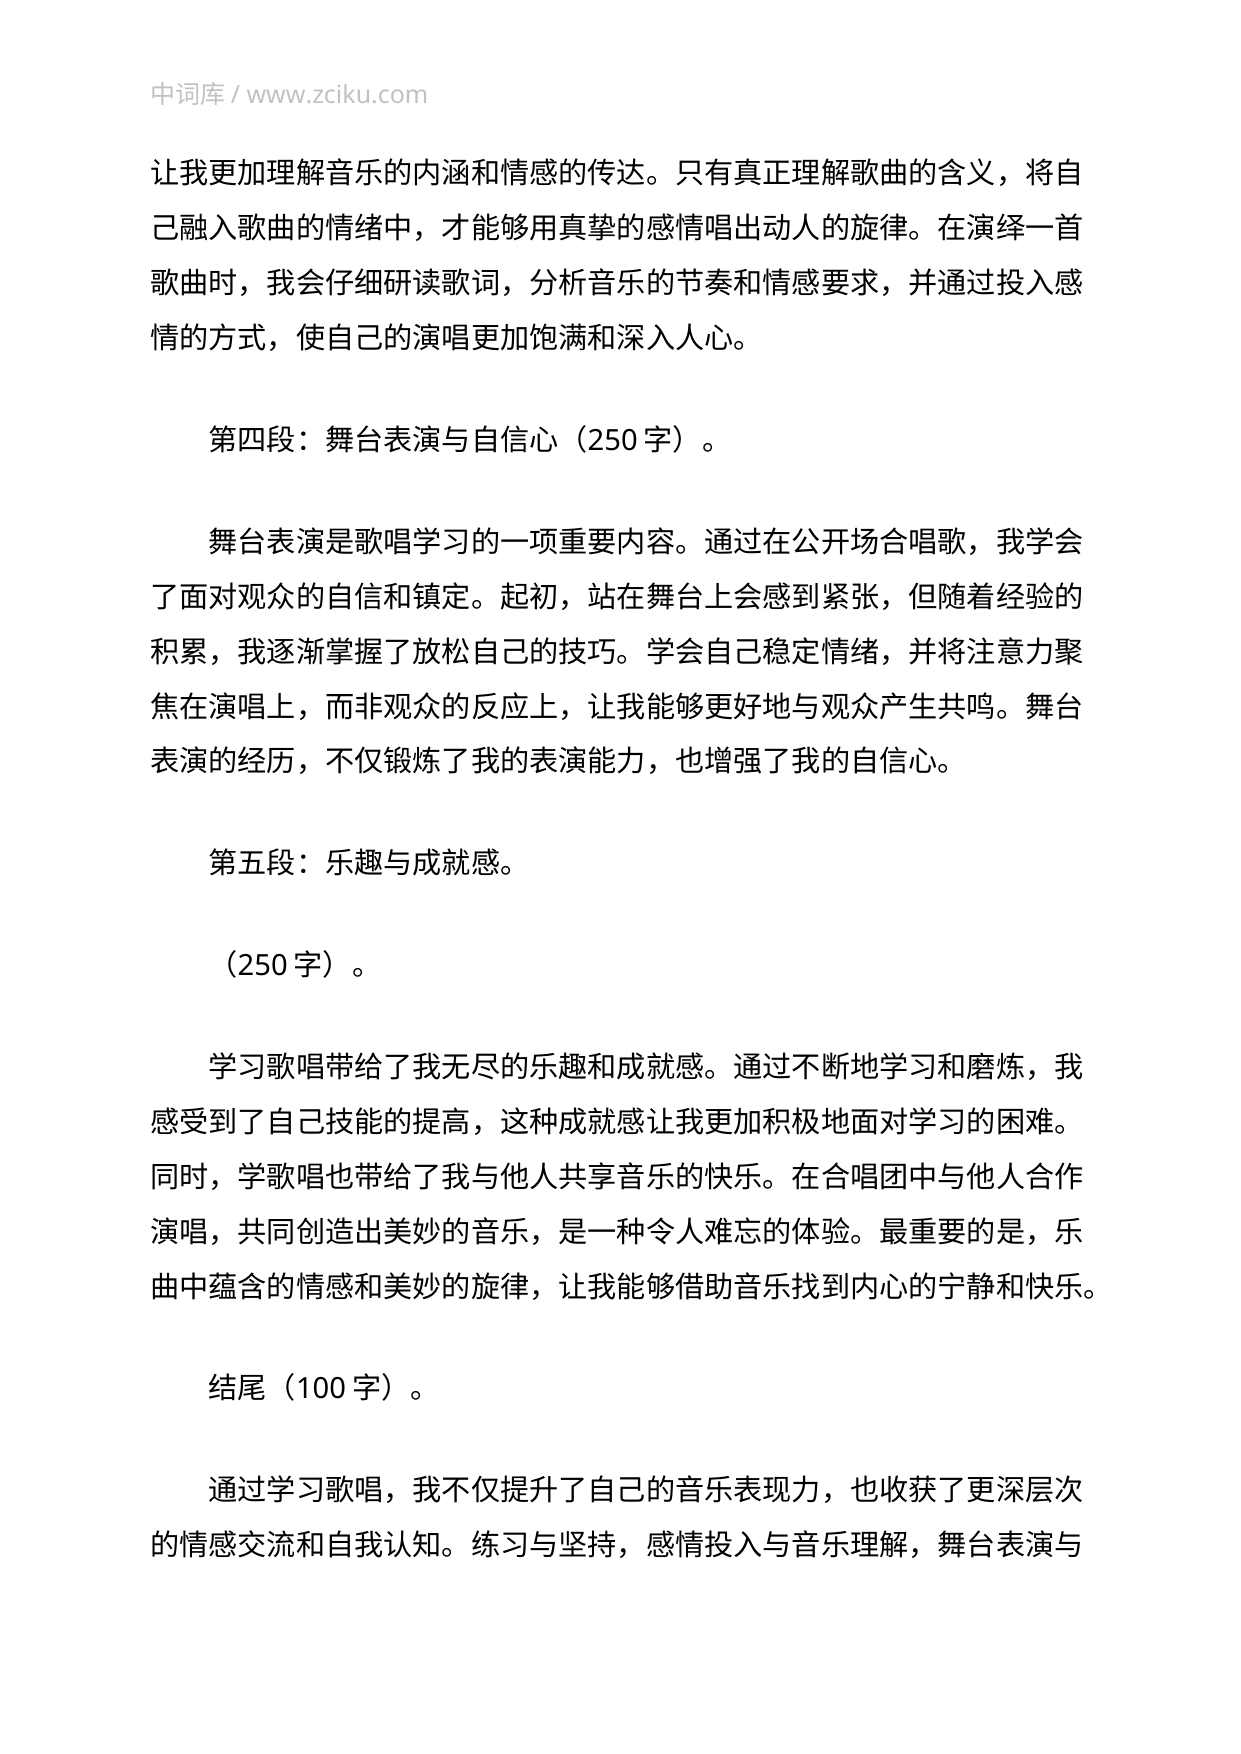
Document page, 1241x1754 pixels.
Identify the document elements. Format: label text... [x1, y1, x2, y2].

text 舞台表演是歌唱学习的一项重要内容。通过在公开场合唱歌，我学会了面对观众的自信和镇定。起初，站在舞台上会感到紧张，但随着经验的积累，我逐渐掌握了放松自己的技巧。学会自己稳定情绪，并将注意力聚焦在演唱上，而非观众的反应上，让我能够更好地与观众产生共鸣。舞台表演的经历，不仅锻炼了我的表演能力，也增强了我的自信心。 [150, 518, 1090, 780]
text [150, 150, 1090, 357]
text 第五段：乐趣与成就感。 [150, 840, 1090, 882]
text 第四段：舞台表演与自信心（250字）。 [150, 416, 1090, 459]
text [150, 1467, 1090, 1564]
text （250字）。 [150, 942, 1090, 984]
text 学习歌唱带给了我无尽的乐趣和成就感。通过不断地学习和磨炼，我感受到了自己技能的提高，这种成就感让我更加积极地面对学习的困难。同时，学歌唱也带给了我与他人共享音乐的快乐。在合唱团中与他人合作演唱，共同创造出美妙的音乐，是一种令人难忘的体验。最重要的是，乐曲中蕴含的情感和美妙的旋律，让我能够借助音乐找到内心的宁静和快乐。 [150, 1043, 1090, 1305]
text 结尾（100字）。 [150, 1365, 1090, 1407]
